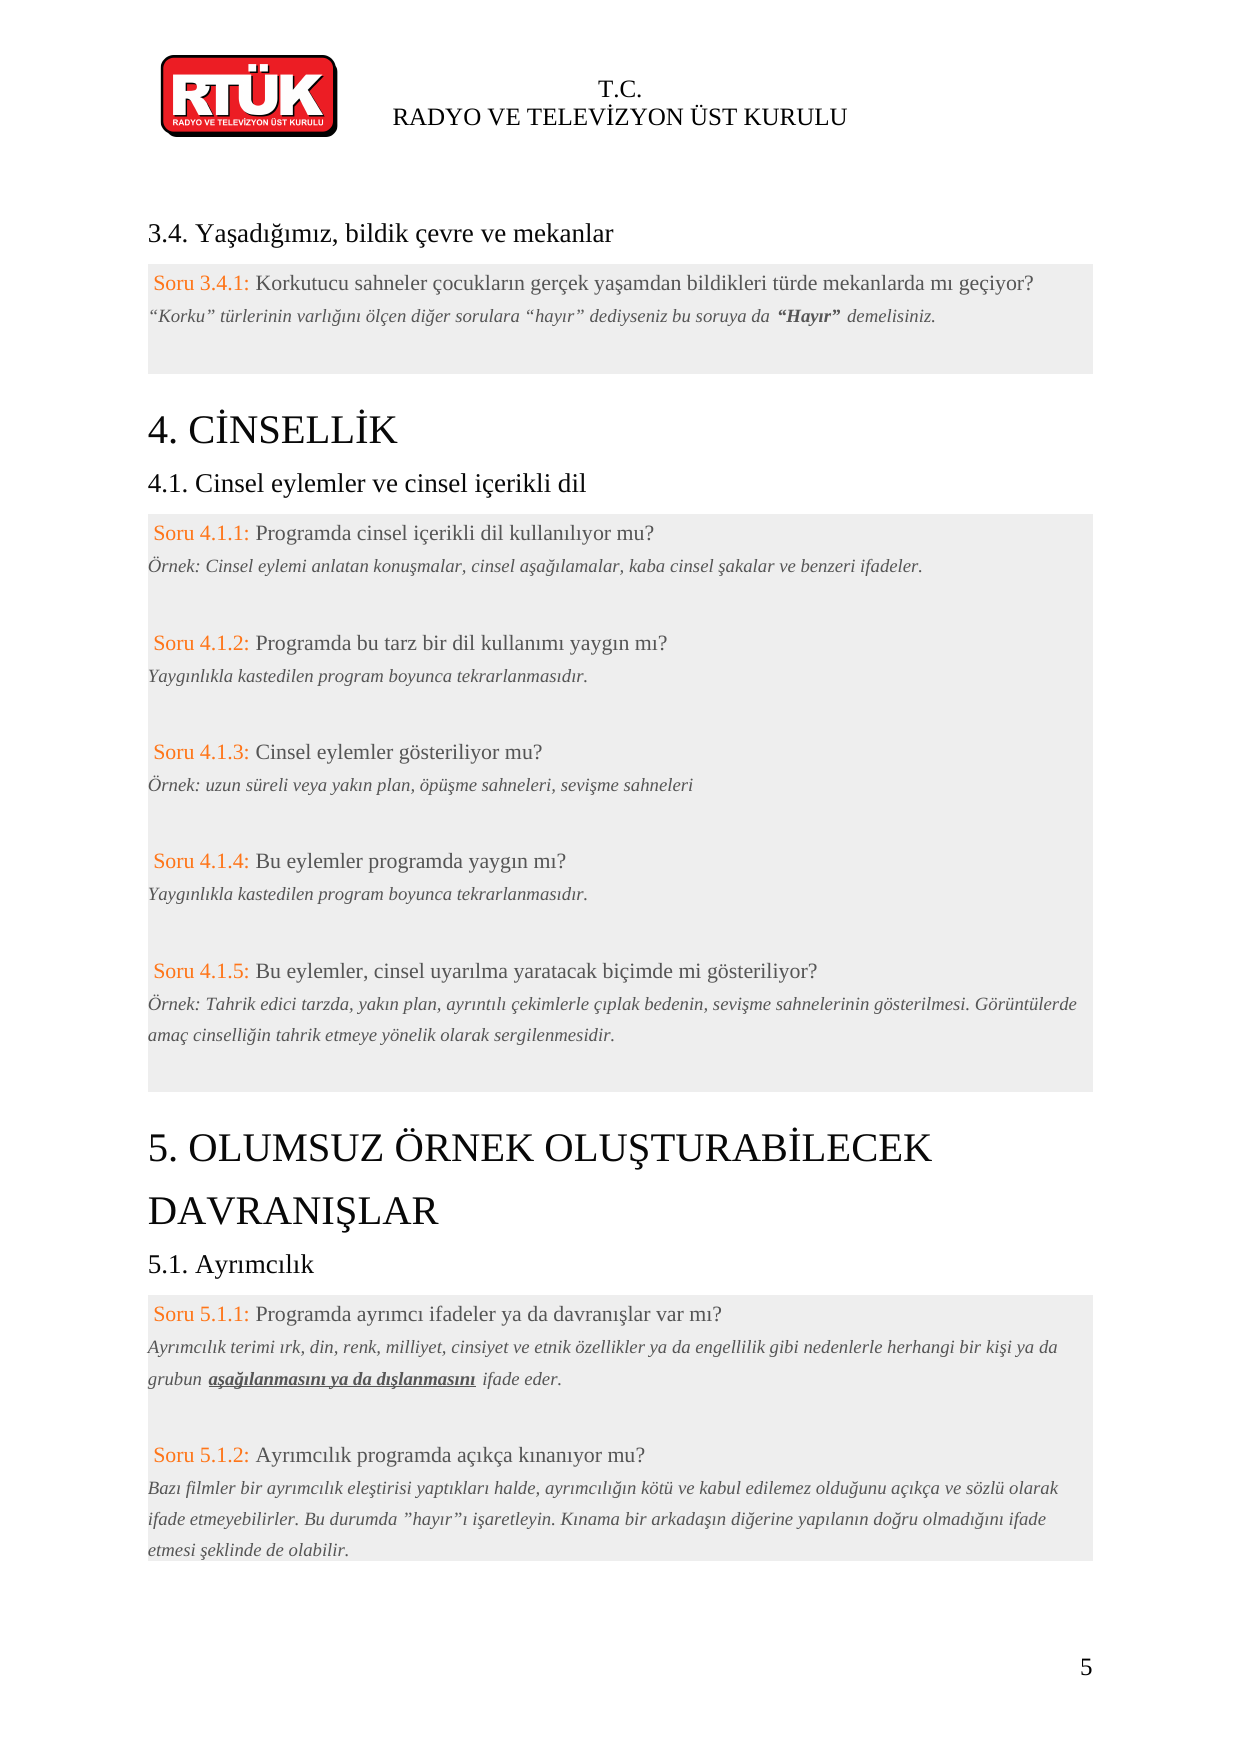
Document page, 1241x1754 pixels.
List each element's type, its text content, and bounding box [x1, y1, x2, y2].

picture [160, 55, 338, 137]
subtitle 3.4. Yaşadığımız, bildik çevre ve mekanlar [148, 217, 1093, 249]
text Soru 4.1.5: Bu eylemler, cinsel uyarılma yaratacak biçimde mi gösteriliyor? [148, 952, 1093, 983]
text Yaygınlıkla kastedilen program boyunca tekrarlanmasıdır. [148, 873, 1093, 905]
text Yaygınlıkla kastedilen program boyunca tekrarlanmasıdır. [148, 655, 1093, 686]
subtitle 4.1. Cinsel eylemler ve cinsel içerikli dil [148, 467, 1093, 498]
subtitle 4. CİNSELLİK [148, 389, 1093, 452]
text Örnek: Cinsel eylemi anlatan konuşmalar, cinsel aşağılamalar, kaba cinsel şakalar ve benzeri ifadeler. [148, 545, 1093, 577]
text Soru 4.1.1: Programda cinsel içerikli dil kullanılıyor mu? [148, 514, 1093, 545]
text Bazı filmler bir ayrımcılık eleştirisi yaptıkları halde, ayrımcılığın kötü ve kabul edilemez olduğunu açıkça ve sözlü olarak ifade etmeyebilirler. Bu durumda ”hayır”ı işaretleyin. Kınama bir arkadaşın diğerine yapılanın doğru olmadığını ifade etmesi şeklinde de olabilir. [148, 1467, 1093, 1561]
text Soru 4.1.2: Programda bu tarz bir dil kullanımı yaygın mı? [148, 623, 1093, 655]
text Soru 5.1.2: Ayrımcılık programda açıkça kınanıyor mu? [148, 1436, 1093, 1467]
text Soru 5.1.1: Programda ayrımcı ifadeler ya da davranışlar var mı? [148, 1295, 1093, 1327]
text Örnek: uzun süreli veya yakın plan, öpüşme sahneleri, sevişme sahneleri [148, 764, 1093, 795]
text Soru 4.1.4: Bu eylemler programda yaygın mı? [148, 842, 1093, 873]
text Örnek: Tahrik edici tarzda, yakın plan, ayrıntılı çekimlerle çıplak bedenin, sevişme sahnelerinin gösterilmesi. Görüntülerde amaç cinselliğin tahrik etmeye yönelik olarak sergilenmesidir. [148, 983, 1093, 1045]
text Ayrımcılık terimi ırk, din, renk, milliyet, cinsiyet ve etnik özellikler ya da engellilik gibi nedenlerle herhangi bir kişi ya da grubun aşağılanmasını ya da dışlanmasını ifade eder. [148, 1327, 1093, 1389]
subtitle 5.1. Ayrımcılık [148, 1248, 1093, 1280]
subtitle 5. OLUMSUZ ÖRNEK OLUŞTURABİLECEK DAVRANIŞLAR [148, 1108, 1093, 1233]
text Soru 3.4.1: Korkutucu sahneler çocukların gerçek yaşamdan bildikleri türde mekanlarda mı geçiyor? [148, 264, 1093, 296]
text Soru 4.1.3: Cinsel eylemler gösteriliyor mu? [148, 733, 1093, 764]
text “Korku” türlerinin varlığını ölçen diğer sorulara “hayır” dediyseniz bu soruya da “Hayır” demelisiniz. [148, 296, 1093, 327]
